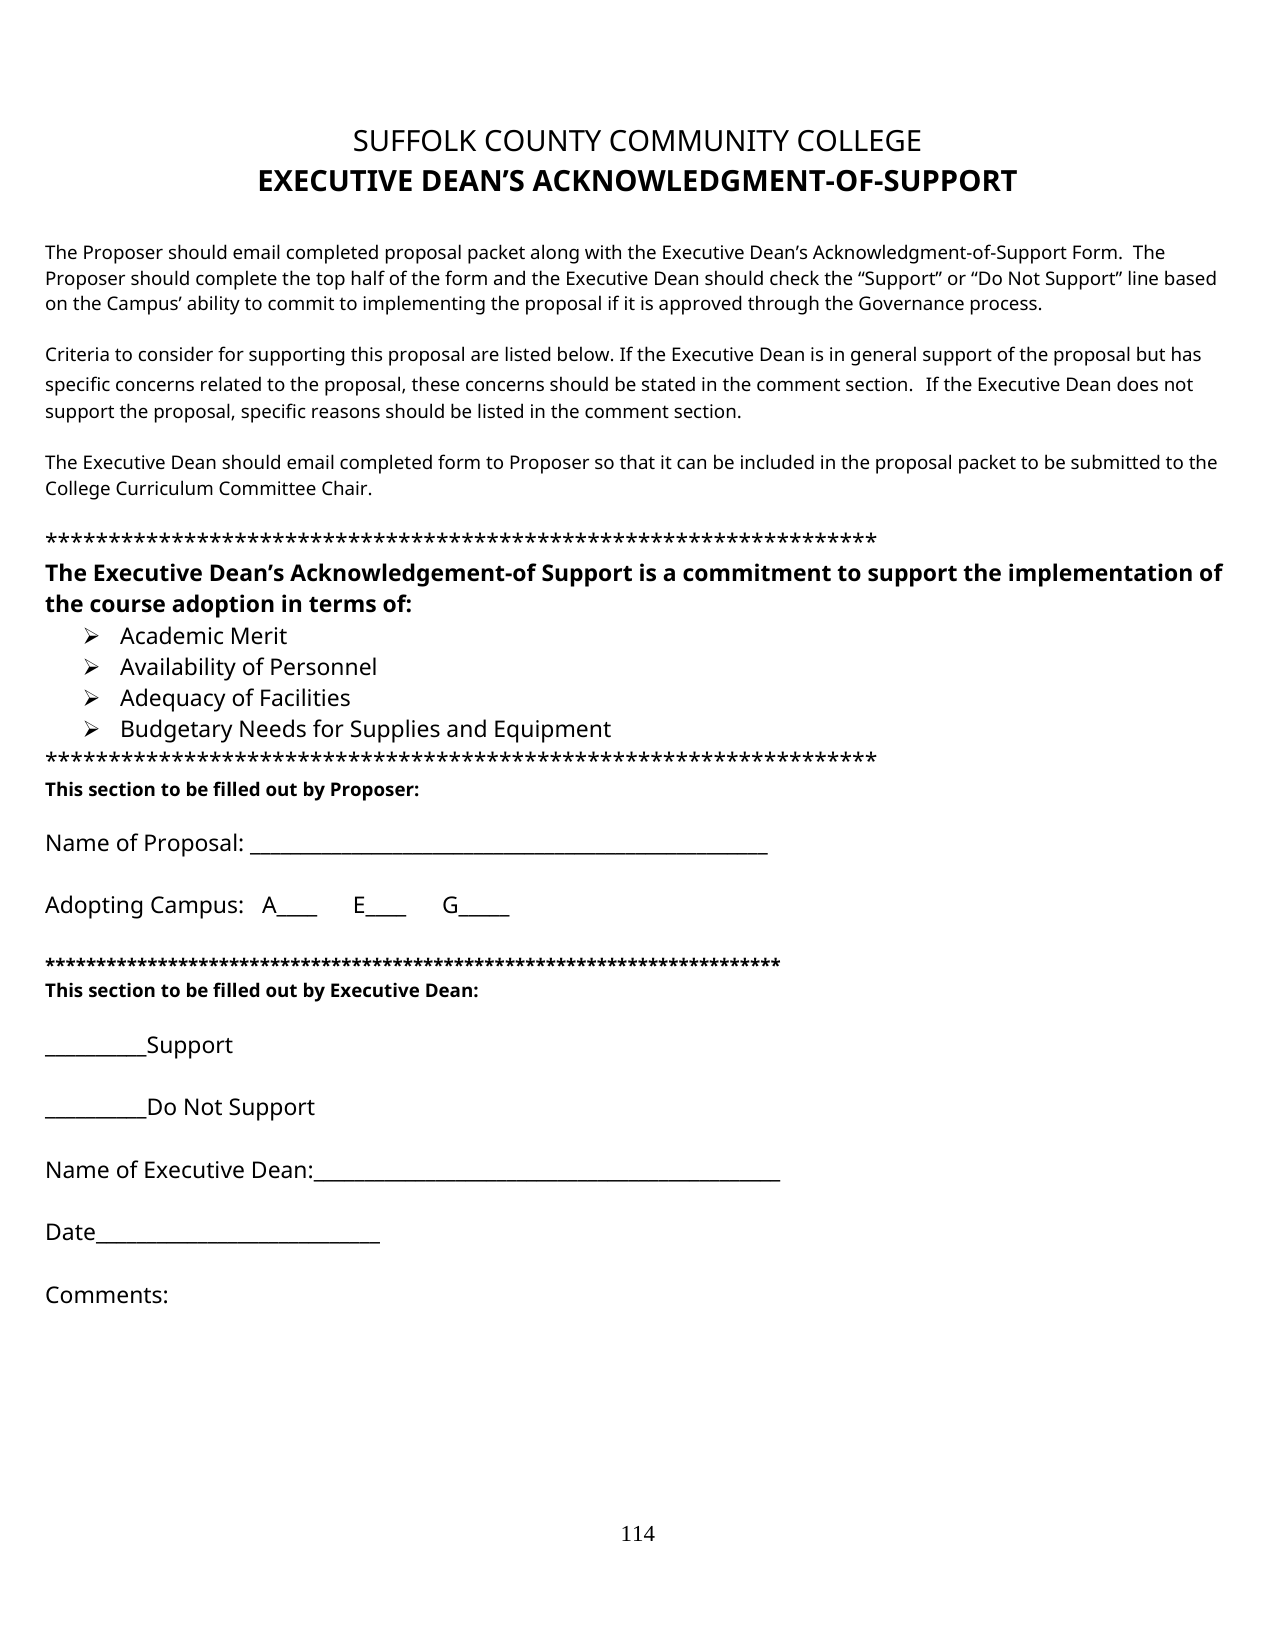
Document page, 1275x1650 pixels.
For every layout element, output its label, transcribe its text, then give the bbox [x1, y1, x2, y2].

text ****************************************************************** [45, 526, 1230, 557]
text The Executive Dean’s Acknowledgement-of Support is a commitment to support the implementation of the course adoption in terms of: [45, 557, 1230, 620]
text Adopting Campus: A____ E____ G_____ [45, 889, 1230, 921]
text __________Support [45, 1028, 1230, 1060]
text The Executive Dean should email completed form to Proposer so that it can be included in the proposal packet to be submitted to the College Curriculum Committee Chair. [45, 449, 1230, 500]
text Name of Executive Dean:______________________________________________ [45, 1153, 1230, 1185]
text Criteria to consider for supporting this proposal are listed below. If the Executive Dean is in general support of the proposal but has specific concerns related to the proposal, these concerns should be stated in the comment section. If the Executive Dean does not support the proposal, specific reasons should be listed in the comment section. [45, 342, 1230, 424]
text This section to be filled out by Proposer: [45, 776, 1230, 801]
list Budgetary Needs for Supplies and Equipment [82, 713, 1230, 745]
text The Proposer should email completed proposal packet along with the Executive Dean’s Acknowledgment-of-Support Form. The Proposer should complete the top half of the form and the Executive Dean should check the “Support” or “Do Not Support” line based on the Campus’ ability to commit to implementing the proposal if it is approved through the Governance process. [45, 239, 1230, 316]
list Adequacy of Facilities [82, 682, 1230, 713]
text ****************************************************************** [45, 745, 1230, 776]
text EXECUTIVE DEAN’S ACKNOWLEDGMENT-OF-SUPPORT [45, 160, 1230, 200]
list Academic Merit [82, 620, 1230, 651]
text Comments: [45, 1278, 1230, 1310]
text Name of Proposal: ___________________________________________________ [45, 827, 1230, 858]
text ************************************************************************ [45, 952, 1230, 977]
text This section to be filled out by Executive Dean: [45, 977, 1230, 1003]
text SUFFOLK COUNTY COMMUNITY COLLEGE [45, 120, 1230, 160]
text __________Do Not Support [45, 1091, 1230, 1122]
text Date____________________________ [45, 1216, 1230, 1247]
list Availability of Personnel [82, 651, 1230, 682]
